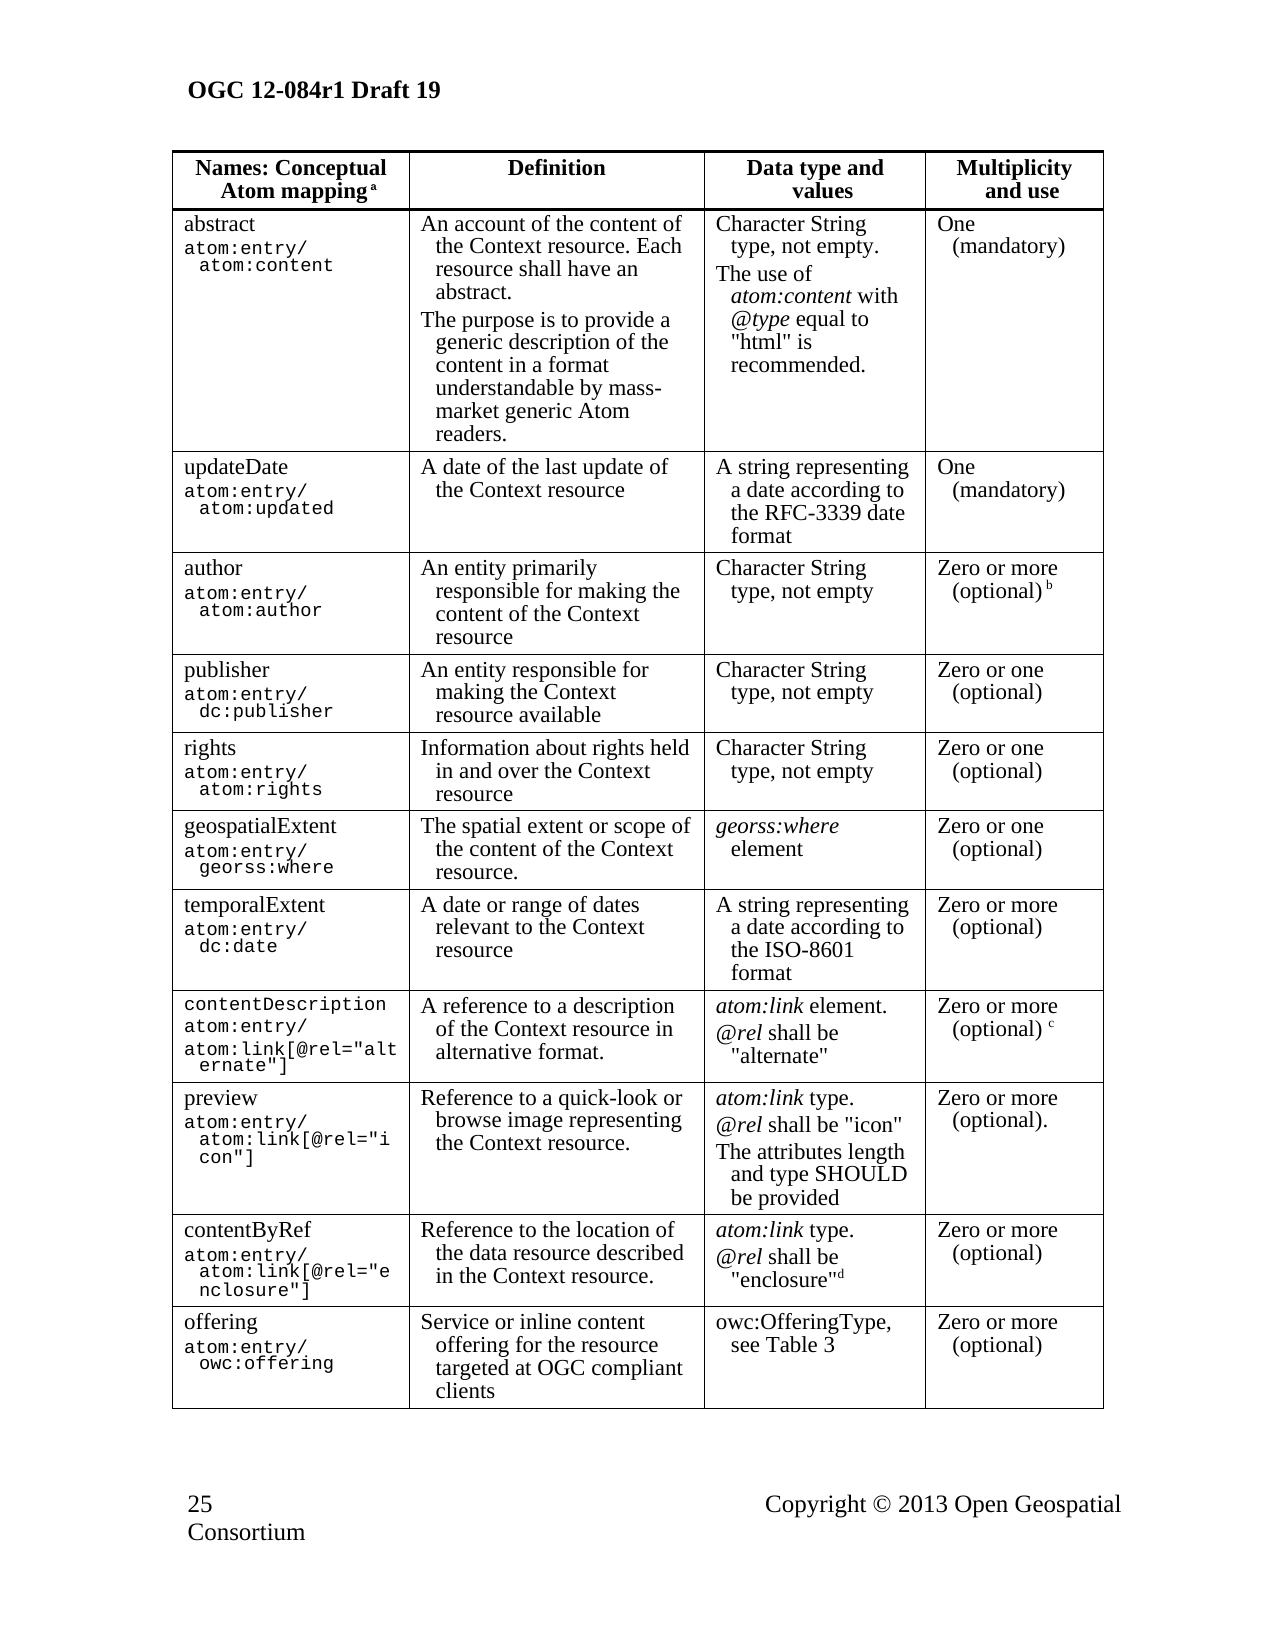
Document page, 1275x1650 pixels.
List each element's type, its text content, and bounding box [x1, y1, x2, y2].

table_header Names: Conceptual Atom mapping a [173, 153, 409, 207]
table_cell Zero or one (optional) [926, 811, 1103, 889]
table_cell Zero or one (optional) [926, 733, 1103, 810]
table_cell Zero or more (optional) b [926, 553, 1103, 654]
table_cell Zero or more (optional) [926, 1215, 1103, 1306]
table_cell One (mandatory) [926, 452, 1103, 552]
table_cell Reference to the location of the data resource described in the Context resource. [410, 1215, 704, 1306]
table_cell A string representing a date according to the RFC-3339 date format [705, 452, 925, 552]
table_header Definition [410, 153, 704, 207]
table_cell Character String type, not empty [705, 733, 925, 810]
table_cell author atom:entry/ atom:author [173, 553, 409, 654]
table_cell A reference to a description of the Context resource in alternative format. [410, 991, 704, 1082]
table_cell atom:link element. @rel shall be "alternate" [705, 991, 925, 1082]
table_cell offering atom:entry/ owc:offering [173, 1307, 409, 1407]
table_cell updateDate atom:entry/ atom:updated [173, 452, 409, 552]
table_cell Zero or more (optional) c [926, 991, 1103, 1082]
table_cell rights atom:entry/ atom:rights [173, 733, 409, 810]
table_cell The spatial extent or scope of the content of the Context resource. [410, 811, 704, 889]
table_cell atom:link type. @rel shall be "icon" The attributes length and type SHOULD be provided [705, 1083, 925, 1214]
table_cell contentByRef atom:entry/ atom:link[@rel="enclosure"] [173, 1215, 409, 1306]
table_cell An account of the content of the Context resource. Each resource shall have an abstract. The purpose is to provide a generic description of the content in a format understandable by mass-market generic Atom readers. [410, 211, 704, 451]
table_cell A date of the last update of the Context resource [410, 452, 704, 552]
table_cell One (mandatory) [926, 211, 1103, 451]
table_cell Reference to a quick-look or browse image representing the Context resource. [410, 1083, 704, 1214]
table_cell Character String type, not empty. The use of atom:content with @type equal to "html" is recommended. [705, 211, 925, 451]
table_cell Character String type, not empty [705, 553, 925, 654]
table_cell georss:where element [705, 811, 925, 889]
table_cell Service or inline content offering for the resource targeted at OGC compliant clients [410, 1307, 704, 1407]
table_cell Zero or more (optional). [926, 1083, 1103, 1214]
table_cell abstract atom:entry/ atom:content [173, 211, 409, 451]
table_cell An entity primarily responsible for making the content of the Context resource [410, 553, 704, 654]
table_header Data type and values [705, 153, 925, 207]
table_cell Zero or more (optional) [926, 1307, 1103, 1407]
table_cell Character String type, not empty [705, 655, 925, 732]
table_cell Zero or more (optional) [926, 890, 1103, 990]
table_cell A string representing a date according to the ISO-8601 format [705, 890, 925, 990]
table_cell preview atom:entry/ atom:link[@rel="icon"] [173, 1083, 409, 1214]
table_cell A date or range of dates relevant to the Context resource [410, 890, 704, 990]
table_cell contentDescription atom:entry/ atom:link[@rel="alternate"] [173, 991, 409, 1082]
table_cell An entity responsible for making the Context resource available [410, 655, 704, 732]
table_cell Information about rights held in and over the Context resource [410, 733, 704, 810]
table_cell Zero or one (optional) [926, 655, 1103, 732]
table_cell temporalExtent atom:entry/ dc:date [173, 890, 409, 990]
table_cell owc:OfferingType, see Table 3 [705, 1307, 925, 1407]
table_cell atom:link type. @rel shall be "enclosure"d [705, 1215, 925, 1306]
table_header Multiplicity and use [926, 153, 1103, 207]
table_cell geospatialExtent atom:entry/ georss:where [173, 811, 409, 889]
table_cell publisher atom:entry/ dc:publisher [173, 655, 409, 732]
